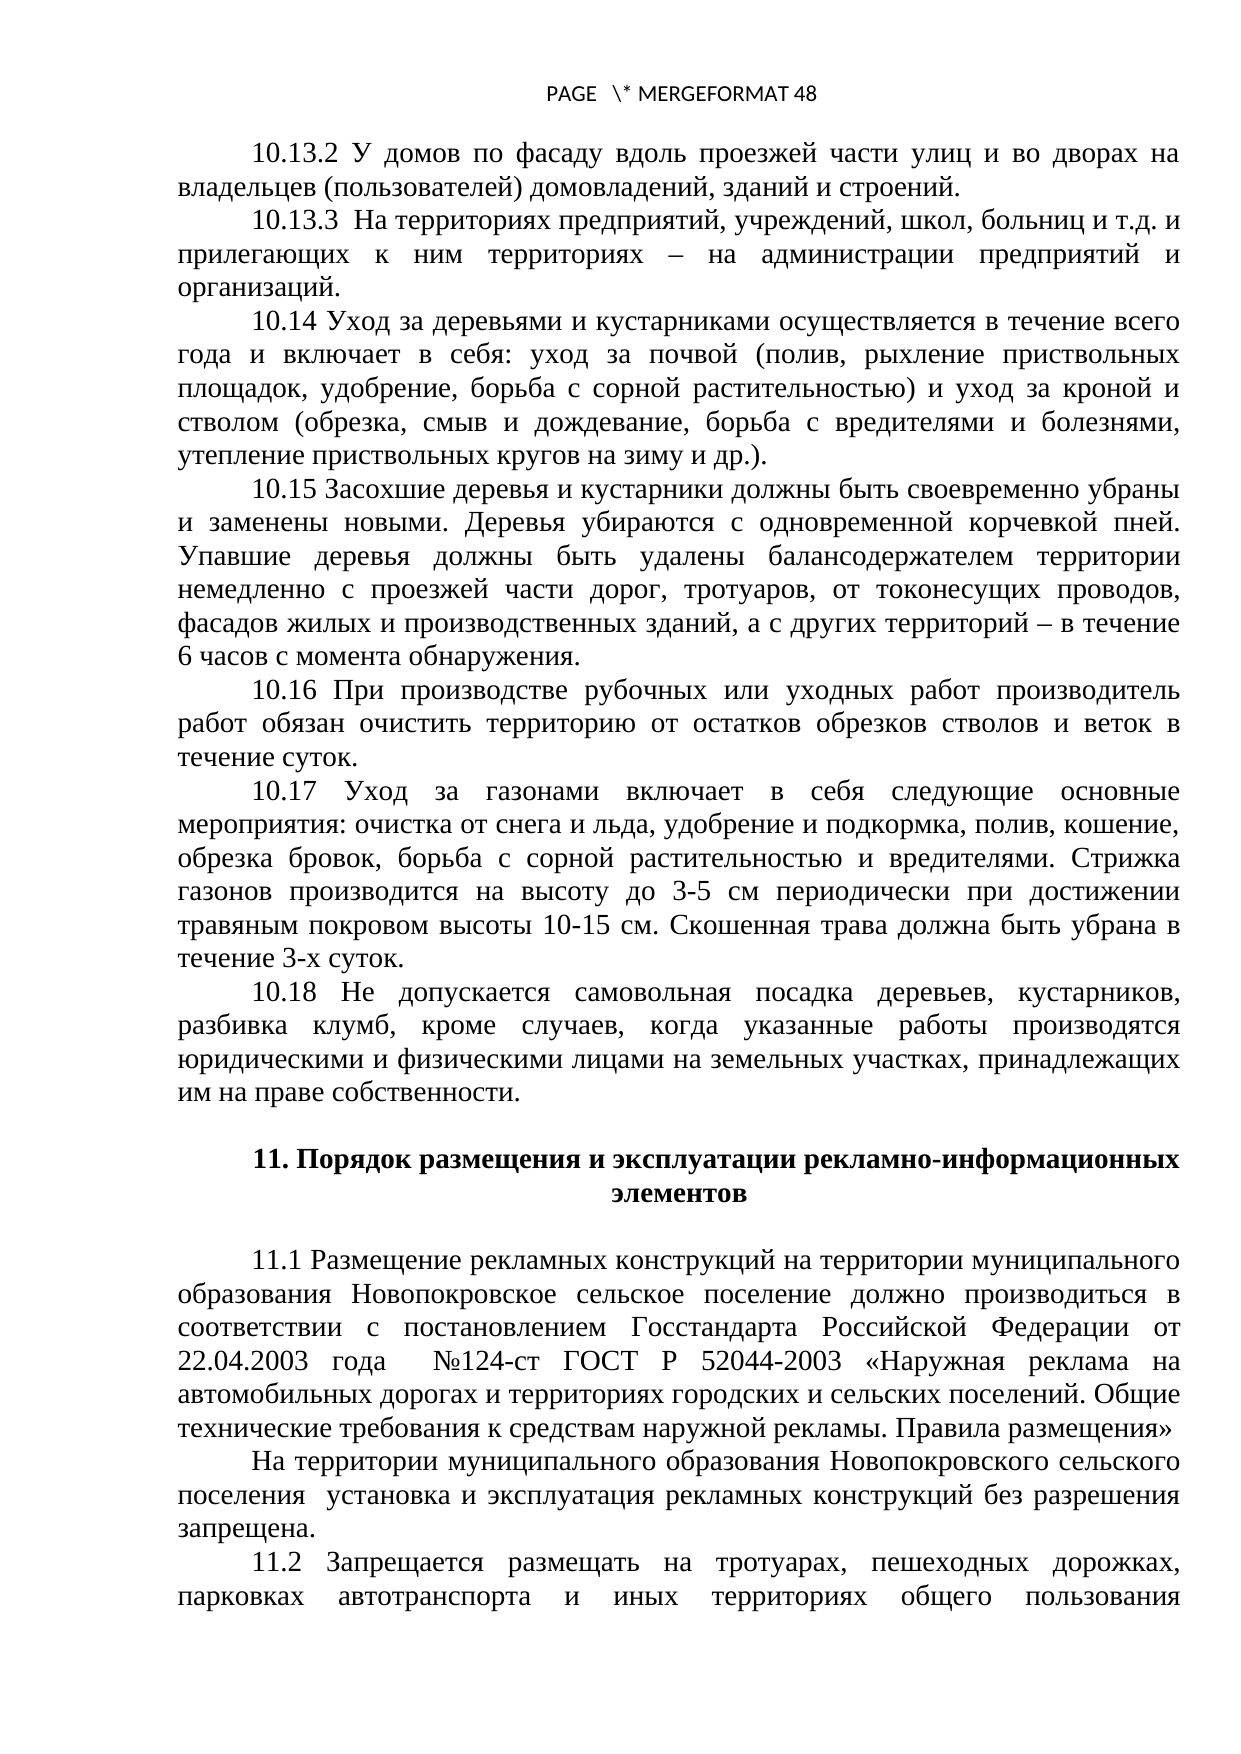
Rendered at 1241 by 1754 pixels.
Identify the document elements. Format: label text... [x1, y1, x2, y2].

text 10.17 Уход за газонами включает в себя следующие основные мероприятия: очистка от снега и льда, удобрение и подкормка, полив, кошение, обрезка бровок, борьба с сорной растительностью и вредителями. Стрижка газонов производится на высоту до 3-5 см периодически при достижении травяным покровом высоты 10-15 см. Скошенная трава должна быть убрана в течение 3-х суток. [177, 773, 1181, 974]
text На территории муниципального образования Новопокровского сельского поселения установка и эксплуатация рекламных конструкций без разрешения запрещена. [177, 1443, 1181, 1544]
text 10.18 Не допускается самовольная посадка деревьев, кустарников, разбивка клумб, кроме случаев, когда указанные работы производятся юридическими и физическими лицами на земельных участках, принадлежащих им на праве собственности. [177, 974, 1181, 1108]
text 10.13.3 На территориях предприятий, учреждений, школ, больниц и т.д. и прилегающих к ним территориях – на администрации предприятий и организаций. [177, 202, 1181, 303]
text 10.15 Засохшие деревья и кустарники должны быть своевременно убраны и заменены новыми. Деревья убираются с одновременной корчевкой пней. Упавшие деревья должны быть удалены балансодержателем территории немедленно с проезжей части дорог, тротуаров, от токонесущих проводов, фасадов жилых и производственных зданий, а с других территорий – в течение 6 часов с момента обнаружения. [177, 471, 1181, 672]
text 10.16 При производстве рубочных или уходных работ производитель работ обязан очистить территорию от остатков обрезков стволов и веток в течение суток. [177, 672, 1181, 773]
text 11.1 Размещение рекламных конструкций на территории муниципального образования Новопокровское сельское поселение должно производиться в соответствии с постановлением Госстандарта Российской Федерации от 22.04.2003 года №124-ст ГОСТ Р 52044-2003 «Наружная реклама на автомобильных дорогах и территориях городских и сельских поселений. Общие технические требования к средствам наружной рекламы. Правила размещения» [177, 1242, 1181, 1443]
text 11. Порядок размещения и эксплуатации рекламно-информационных элементов [177, 1142, 1181, 1209]
text 10.14 Уход за деревьями и кустарниками осуществляется в течение всего года и включает в себя: уход за почвой (полив, рыхление приствольных площадок, удобрение, борьба с сорной растительностью) и уход за кроной и стволом (обрезка, смыв и дождевание, борьба с вредителями и болезнями, утепление приствольных кругов на зиму и др.). [177, 303, 1181, 471]
text 10.13.2 У домов по фасаду вдоль проезжей части улиц и во дворах на владельцев (пользователей) домовладений, зданий и строений. [177, 135, 1181, 202]
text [177, 1544, 1181, 1611]
